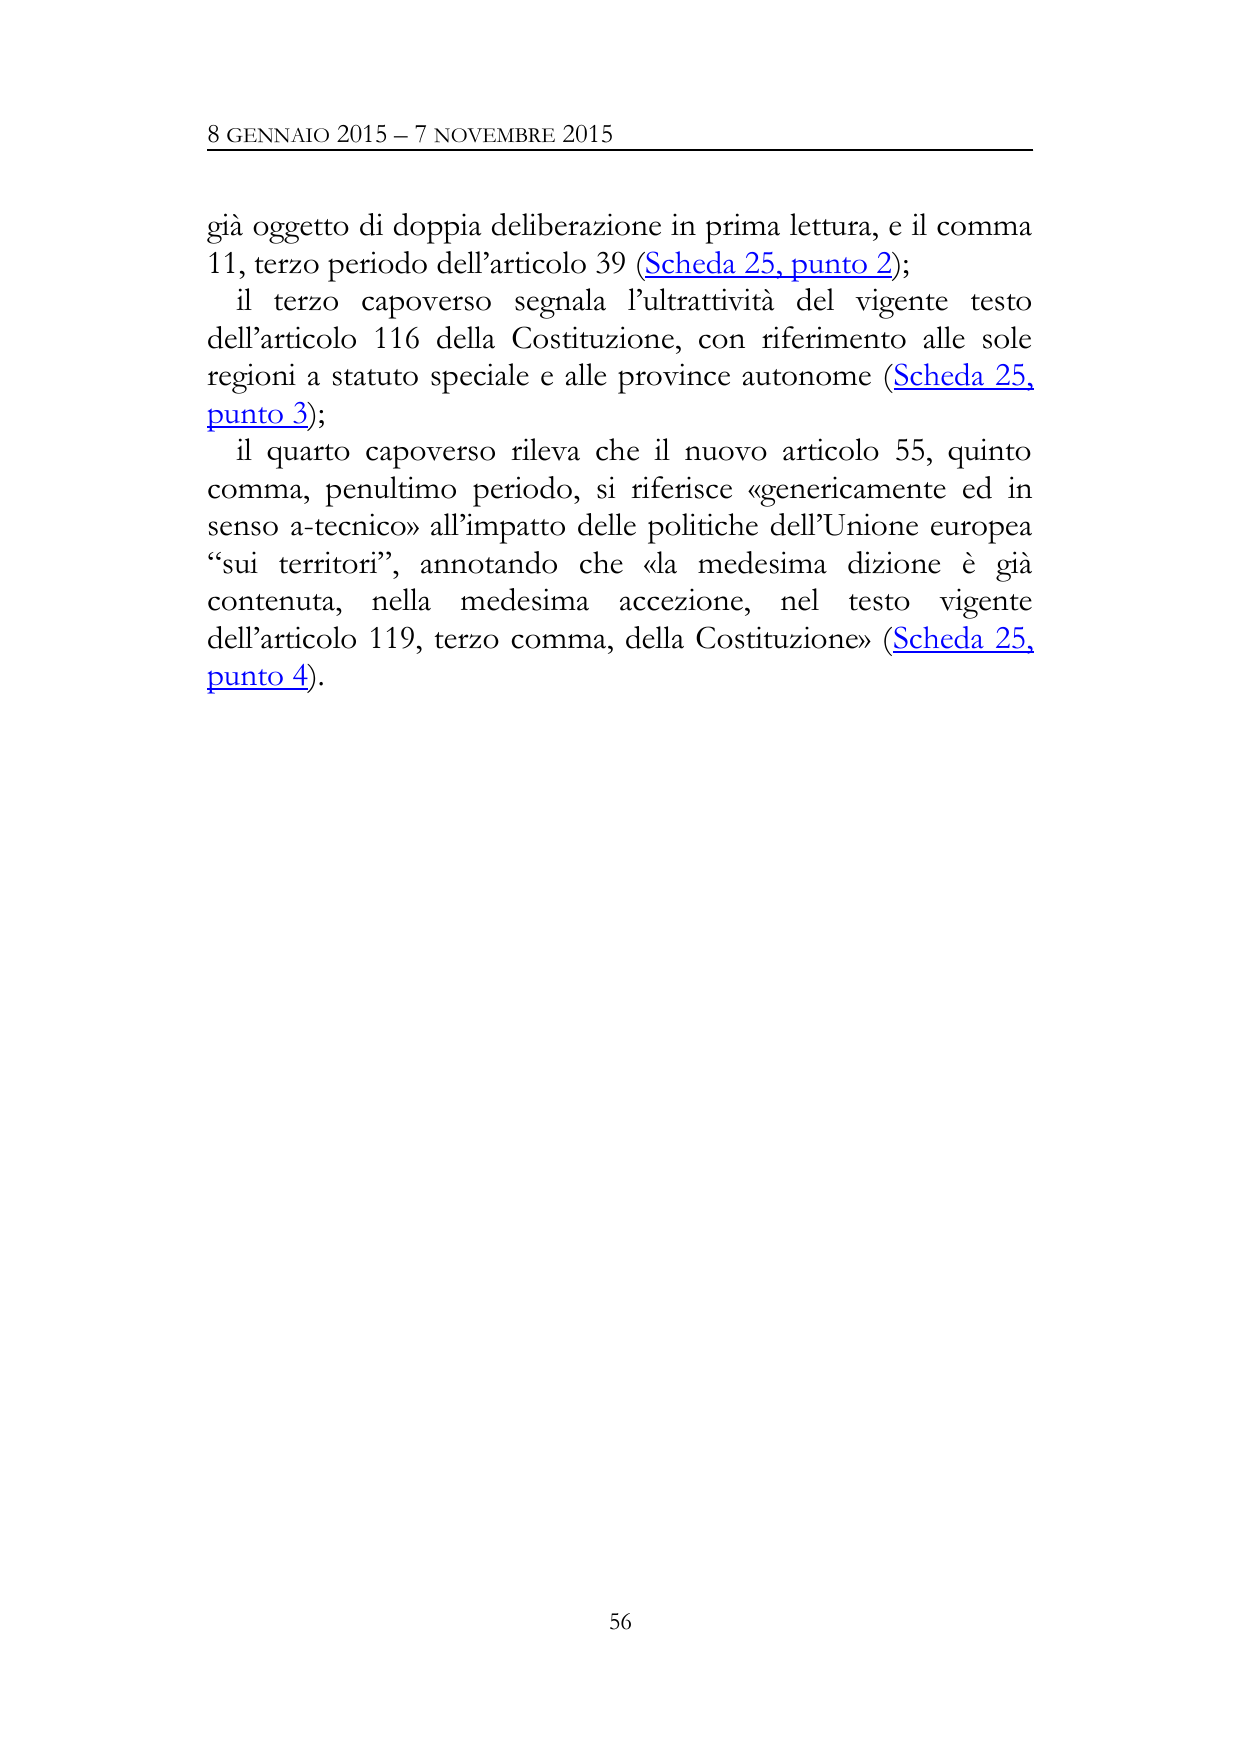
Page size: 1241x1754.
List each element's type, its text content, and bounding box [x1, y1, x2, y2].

text il terzo capoverso segnala l’ultrattività del vigente testo dell’articolo 116 della Costituzione, con riferimento alle sole regioni a statuto speciale e alle province autonome (Scheda 25, punto 3); [207, 282, 1033, 432]
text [207, 207, 1033, 282]
text il quarto capoverso rileva che il nuovo articolo 55, quinto comma, penultimo periodo, si riferisce «genericamente ed in senso a-tecnico» all’impatto delle politiche dell’Unione europea “sui territori”, annotando che «la medesima dizione è già contenuta, nella medesima accezione, nel testo vigente dell’articolo 119, terzo comma, della Costituzione» (Scheda 25, punto 4). [207, 432, 1033, 694]
